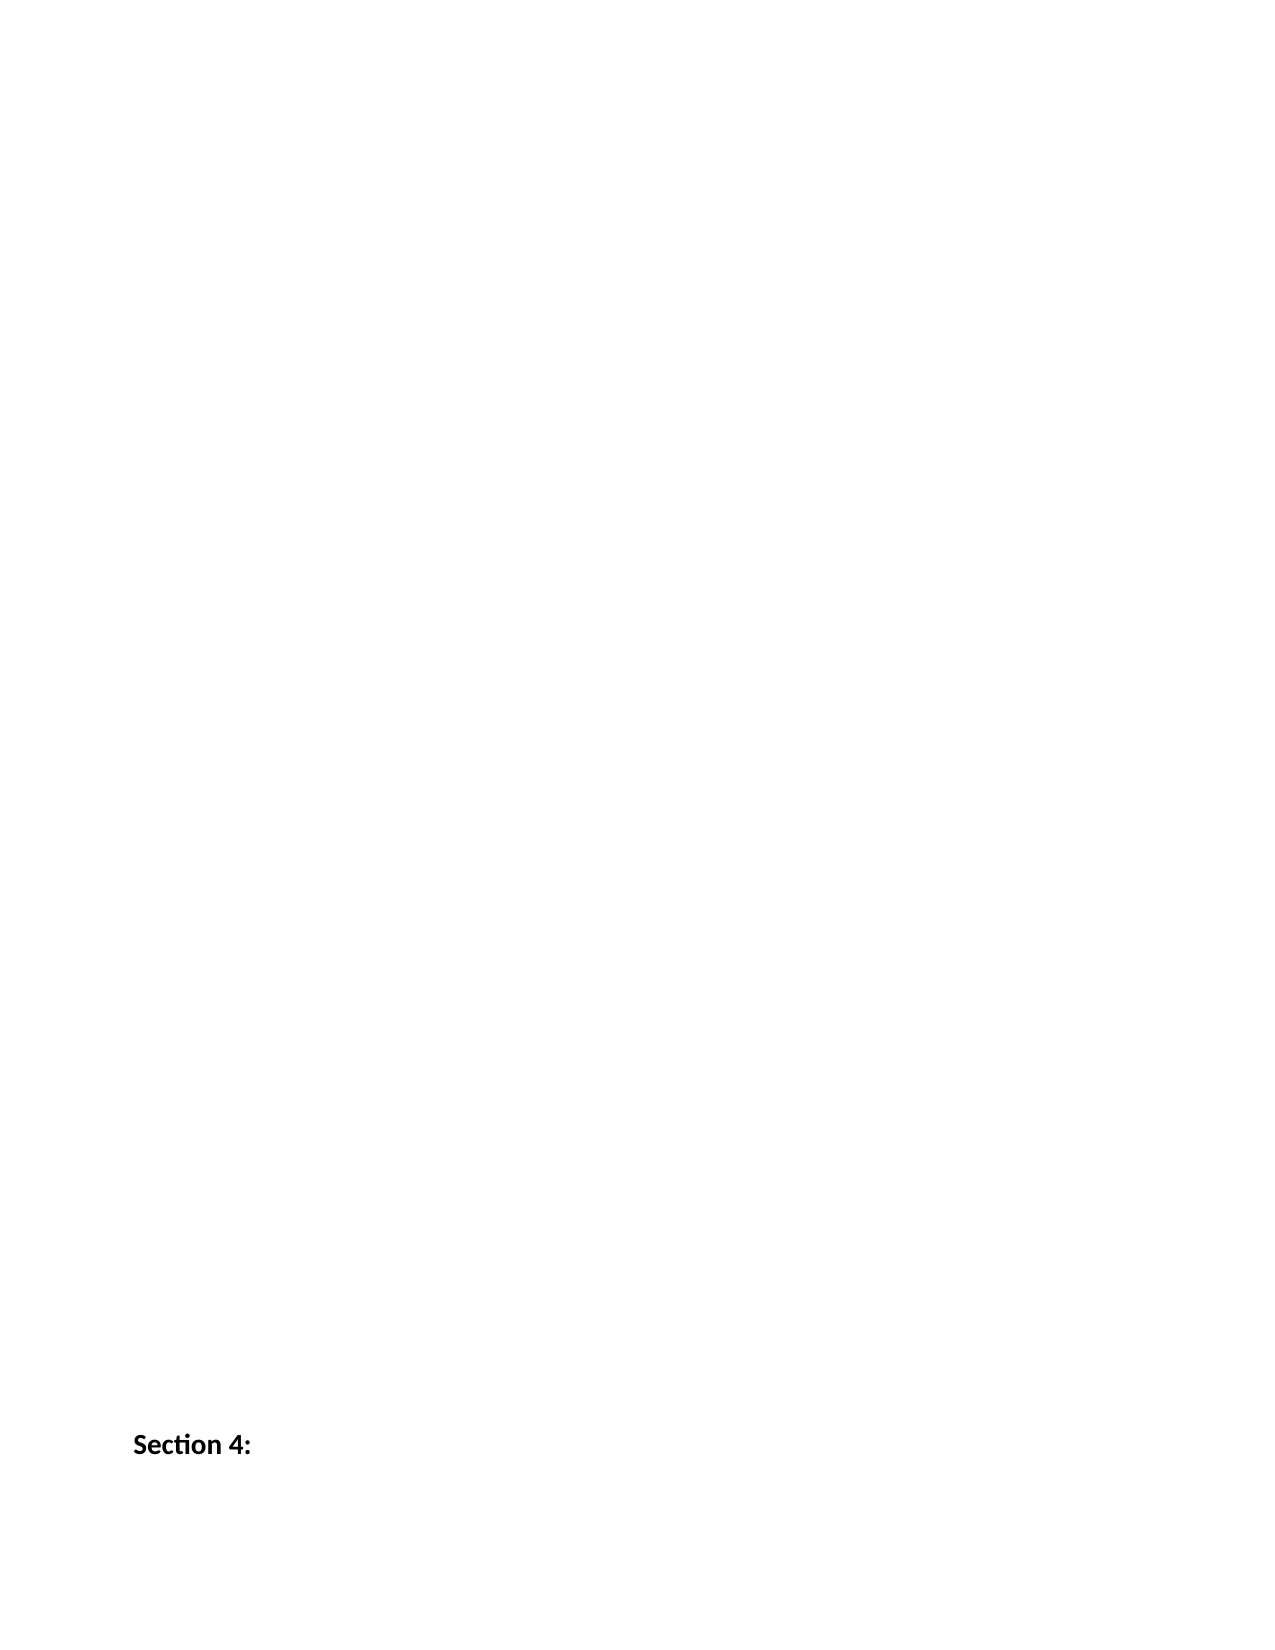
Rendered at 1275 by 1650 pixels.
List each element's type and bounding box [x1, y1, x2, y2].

table_header [49, 141, 1164, 1486]
